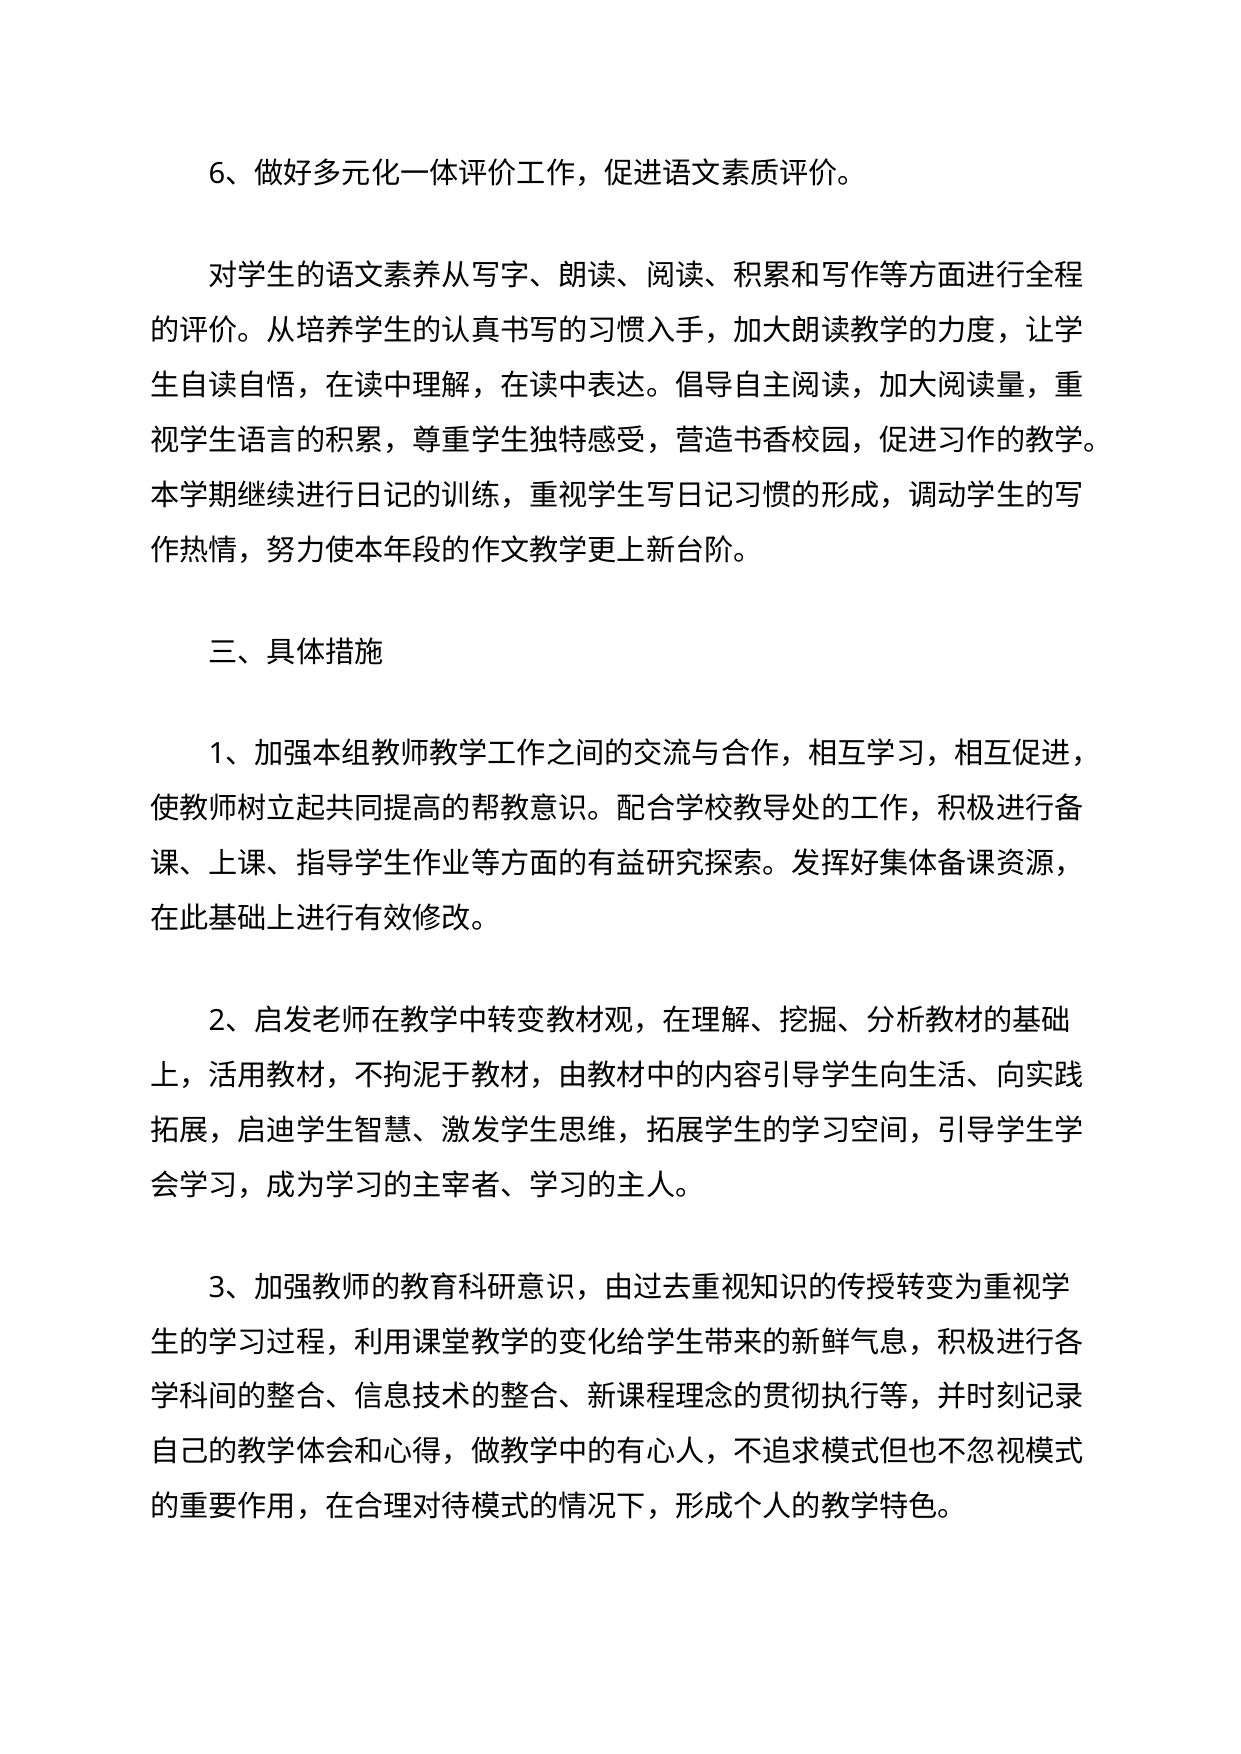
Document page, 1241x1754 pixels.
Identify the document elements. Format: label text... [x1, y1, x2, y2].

text 2、启发老师在教学中转变教材观，在理解、挖掘、分析教材的基础上，活用教材，不拘泥于教材，由教材中的内容引导学生向生活、向实践拓展，启迪学生智慧、激发学生思维，拓展学生的学习空间，引导学生学会学习，成为学习的主宰者、学习的主人。 [150, 997, 1090, 1204]
text 6、做好多元化一体评价工作，促进语文素质评价。 [150, 150, 1090, 192]
text 三、具体措施 [150, 628, 1090, 671]
text 1、加强本组教师教学工作之间的交流与合作，相互学习，相互促进，使教师树立起共同提高的帮教意识。配合学校教导处的工作，积极进行备课、上课、指导学生作业等方面的有益研究探索。发挥好集体备课资源，在此基础上进行有效修改。 [150, 730, 1090, 937]
text 3、加强教师的教育科研意识，由过去重视知识的传授转变为重视学生的学习过程，利用课堂教学的变化给学生带来的新鲜气息，积极进行各学科间的整合、信息技术的整合、新课程理念的贯彻执行等，并时刻记录自己的教学体会和心得，做教学中的有心人，不追求模式但也不忽视模式的重要作用，在合理对待模式的情况下，形成个人的教学特色。 [150, 1263, 1090, 1525]
text 对学生的语文素养从写字、朗读、阅读、积累和写作等方面进行全程的评价。从培养学生的认真书写的习惯入手，加大朗读教学的力度，让学生自读自悟，在读中理解，在读中表达。倡导自主阅读，加大阅读量，重视学生语言的积累，尊重学生独特感受，营造书香校园，促进习作的教学。本学期继续进行日记的训练，重视学生写日记习惯的形成，调动学生的写作热情，努力使本年段的作文教学更上新台阶。 [150, 252, 1090, 569]
